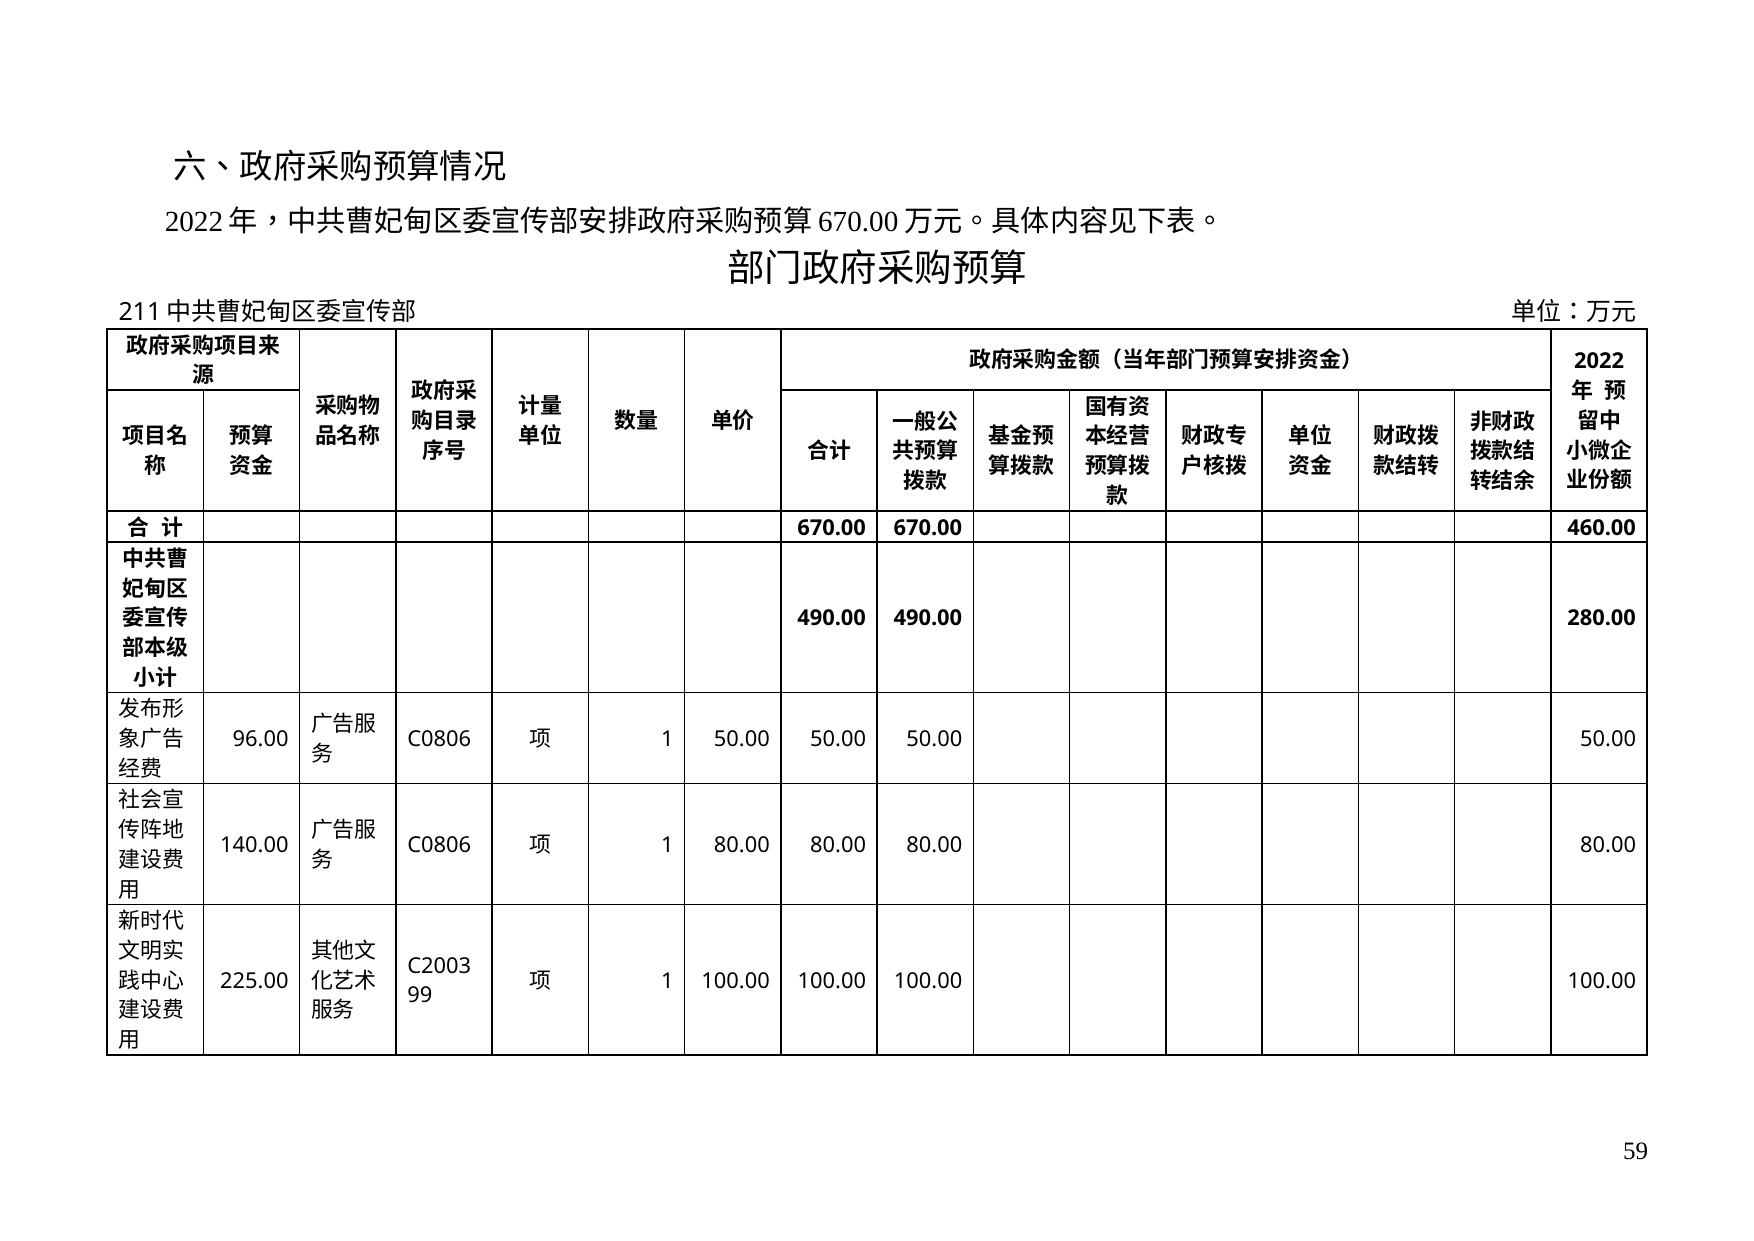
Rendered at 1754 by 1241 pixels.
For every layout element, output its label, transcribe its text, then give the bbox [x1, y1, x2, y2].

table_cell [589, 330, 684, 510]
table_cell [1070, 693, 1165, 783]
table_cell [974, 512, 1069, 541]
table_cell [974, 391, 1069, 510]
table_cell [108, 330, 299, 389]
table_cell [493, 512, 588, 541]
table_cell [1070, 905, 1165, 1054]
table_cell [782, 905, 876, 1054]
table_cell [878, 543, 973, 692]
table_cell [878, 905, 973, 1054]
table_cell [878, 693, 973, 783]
text 2022年，中共曹妃甸区委宣传部安排政府采购预算670.00万元。具体内容见下表。 [106, 189, 1648, 241]
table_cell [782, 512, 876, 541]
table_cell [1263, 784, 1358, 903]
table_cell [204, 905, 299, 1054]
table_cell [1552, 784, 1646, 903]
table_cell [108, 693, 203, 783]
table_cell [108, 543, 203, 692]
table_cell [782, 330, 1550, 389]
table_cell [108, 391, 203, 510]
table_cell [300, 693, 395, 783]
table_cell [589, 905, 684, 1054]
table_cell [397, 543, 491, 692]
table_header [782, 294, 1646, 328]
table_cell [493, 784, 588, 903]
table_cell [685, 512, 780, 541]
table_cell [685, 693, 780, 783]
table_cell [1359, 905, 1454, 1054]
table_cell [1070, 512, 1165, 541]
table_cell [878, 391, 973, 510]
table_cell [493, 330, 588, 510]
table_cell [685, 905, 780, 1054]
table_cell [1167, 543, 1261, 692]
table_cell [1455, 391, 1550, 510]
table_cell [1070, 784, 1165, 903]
text 部门政府采购预算 [106, 241, 1648, 292]
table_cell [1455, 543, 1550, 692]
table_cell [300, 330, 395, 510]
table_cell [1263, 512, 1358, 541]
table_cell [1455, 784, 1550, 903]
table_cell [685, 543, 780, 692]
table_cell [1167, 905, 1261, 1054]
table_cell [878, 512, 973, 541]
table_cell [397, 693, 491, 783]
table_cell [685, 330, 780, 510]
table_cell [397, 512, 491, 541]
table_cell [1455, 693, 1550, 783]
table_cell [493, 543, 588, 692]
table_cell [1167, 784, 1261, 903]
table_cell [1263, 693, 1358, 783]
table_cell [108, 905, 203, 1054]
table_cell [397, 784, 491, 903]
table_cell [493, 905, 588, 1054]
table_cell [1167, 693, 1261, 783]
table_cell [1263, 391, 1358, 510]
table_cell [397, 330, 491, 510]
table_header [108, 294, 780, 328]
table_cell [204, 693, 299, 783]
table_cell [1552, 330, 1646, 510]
text 六、政府采购预算情况 [106, 143, 1648, 188]
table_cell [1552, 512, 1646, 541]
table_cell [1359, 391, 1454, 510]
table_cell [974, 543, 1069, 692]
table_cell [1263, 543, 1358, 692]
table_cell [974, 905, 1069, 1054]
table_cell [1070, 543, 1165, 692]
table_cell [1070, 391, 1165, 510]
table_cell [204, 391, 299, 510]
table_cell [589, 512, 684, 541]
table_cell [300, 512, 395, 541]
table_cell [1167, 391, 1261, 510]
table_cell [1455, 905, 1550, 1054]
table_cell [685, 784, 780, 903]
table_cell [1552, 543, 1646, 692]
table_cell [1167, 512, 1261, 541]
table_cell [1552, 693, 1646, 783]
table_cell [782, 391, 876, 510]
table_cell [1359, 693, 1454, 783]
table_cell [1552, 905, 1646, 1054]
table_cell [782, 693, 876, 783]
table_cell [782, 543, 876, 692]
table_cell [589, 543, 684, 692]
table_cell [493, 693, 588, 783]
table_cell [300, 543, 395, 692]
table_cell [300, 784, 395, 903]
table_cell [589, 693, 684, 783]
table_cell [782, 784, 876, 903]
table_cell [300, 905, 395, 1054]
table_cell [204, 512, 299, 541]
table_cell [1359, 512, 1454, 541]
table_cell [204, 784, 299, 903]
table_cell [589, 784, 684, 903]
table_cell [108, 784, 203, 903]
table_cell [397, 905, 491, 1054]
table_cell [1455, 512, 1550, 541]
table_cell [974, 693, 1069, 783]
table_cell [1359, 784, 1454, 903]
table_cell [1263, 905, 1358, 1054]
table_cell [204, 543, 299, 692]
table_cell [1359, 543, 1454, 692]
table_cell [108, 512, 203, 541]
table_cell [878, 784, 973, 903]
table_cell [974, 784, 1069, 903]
